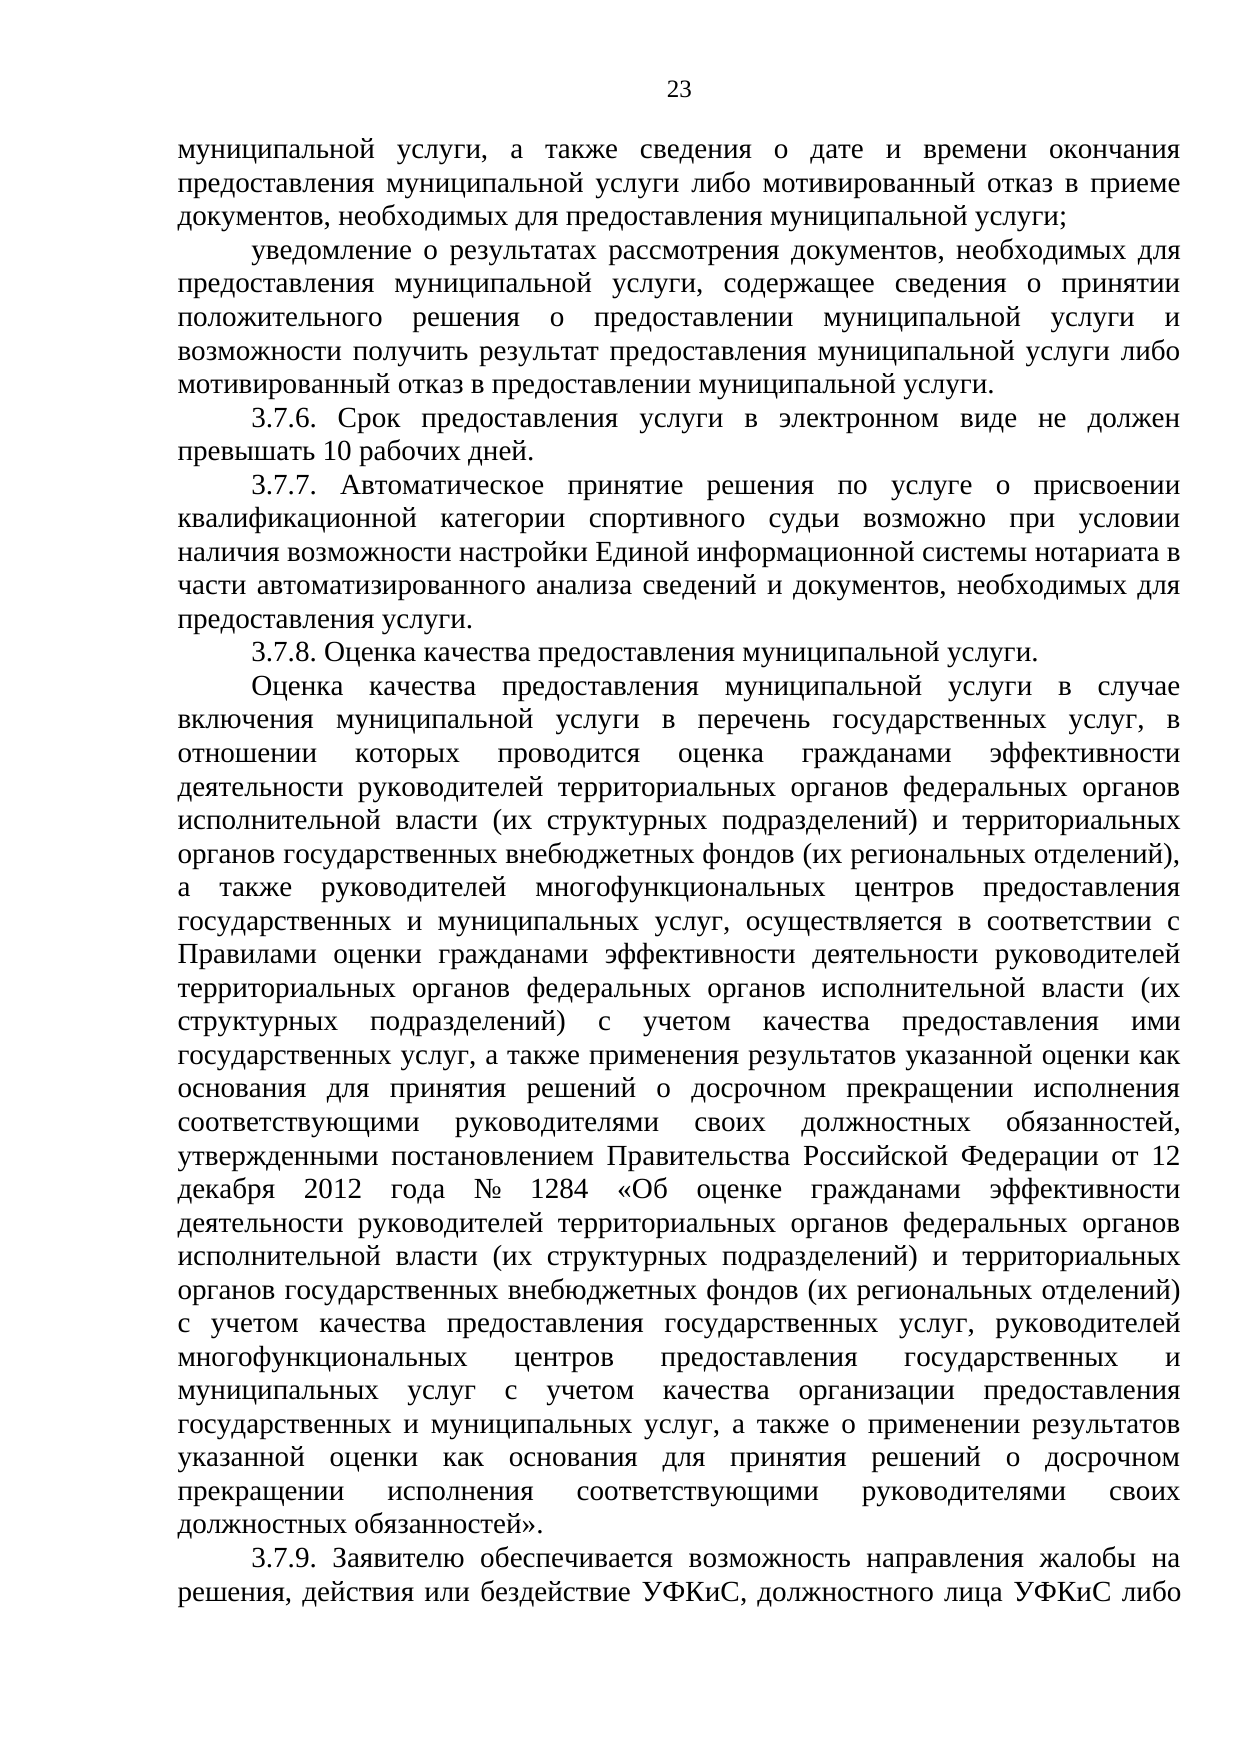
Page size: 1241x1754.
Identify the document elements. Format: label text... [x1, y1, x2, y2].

text Оценка качества предоставления муниципальной услуги в случае включения муниципальной услуги в перечень государственных услуг, в отношении которых проводится оценка гражданами эффективности деятельности руководителей территориальных органов федеральных органов исполнительной власти (их структурных подразделений) и территориальных органов государственных внебюджетных фондов (их региональных отделений), а также руководителей многофункциональных центров предоставления государственных и муниципальных услуг, осуществляется в соответствии с Правилами оценки гражданами эффективности деятельности руководителей территориальных органов федеральных органов исполнительной власти (их структурных подразделений) с учетом качества предоставления ими государственных услуг, а также применения результатов указанной оценки как основания для принятия решений о досрочном прекращении исполнения соответствующими руководителями своих должностных обязанностей, утвержденными постановлением Правительства Российской Федерации от 12 декабря 2012 года № 1284 «Об оценке гражданами эффективности деятельности руководителей территориальных органов федеральных органов исполнительной власти (их структурных подразделений) и территориальных органов государственных внебюджетных фондов (их региональных отделений) с учетом качества предоставления государственных услуг, руководителей многофункциональных центров предоставления государственных и муниципальных услуг с учетом качества организации предоставления государственных и муниципальных услуг, а также о применении результатов указанной оценки как основания для принятия решений о досрочном прекращении исполнения соответствующими руководителями своих должностных обязанностей». [177, 668, 1181, 1540]
text уведомление о результатах рассмотрения документов, необходимых для предоставления муниципальной услуги, содержащее сведения о принятии положительного решения о предоставлении муниципальной услуги и возможности получить результат предоставления муниципальной услуги либо мотивированный отказ в предоставлении муниципальной услуги. [177, 232, 1181, 400]
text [177, 1540, 1181, 1607]
text 3.7.7. Автоматическое принятие решения по услуге о присвоении квалификационной категории спортивного судьи возможно при условии наличия возможности настройки Единой информационной системы нотариата в части автоматизированного анализа сведений и документов, необходимых для предоставления услуги. [177, 467, 1181, 634]
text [177, 131, 1181, 232]
text 3.7.8. Оценка качества предоставления муниципальной услуги. [177, 634, 1181, 668]
text 3.7.6. Срок предоставления услуги в электронном виде не должен превышать 10 рабочих дней. [177, 400, 1181, 467]
